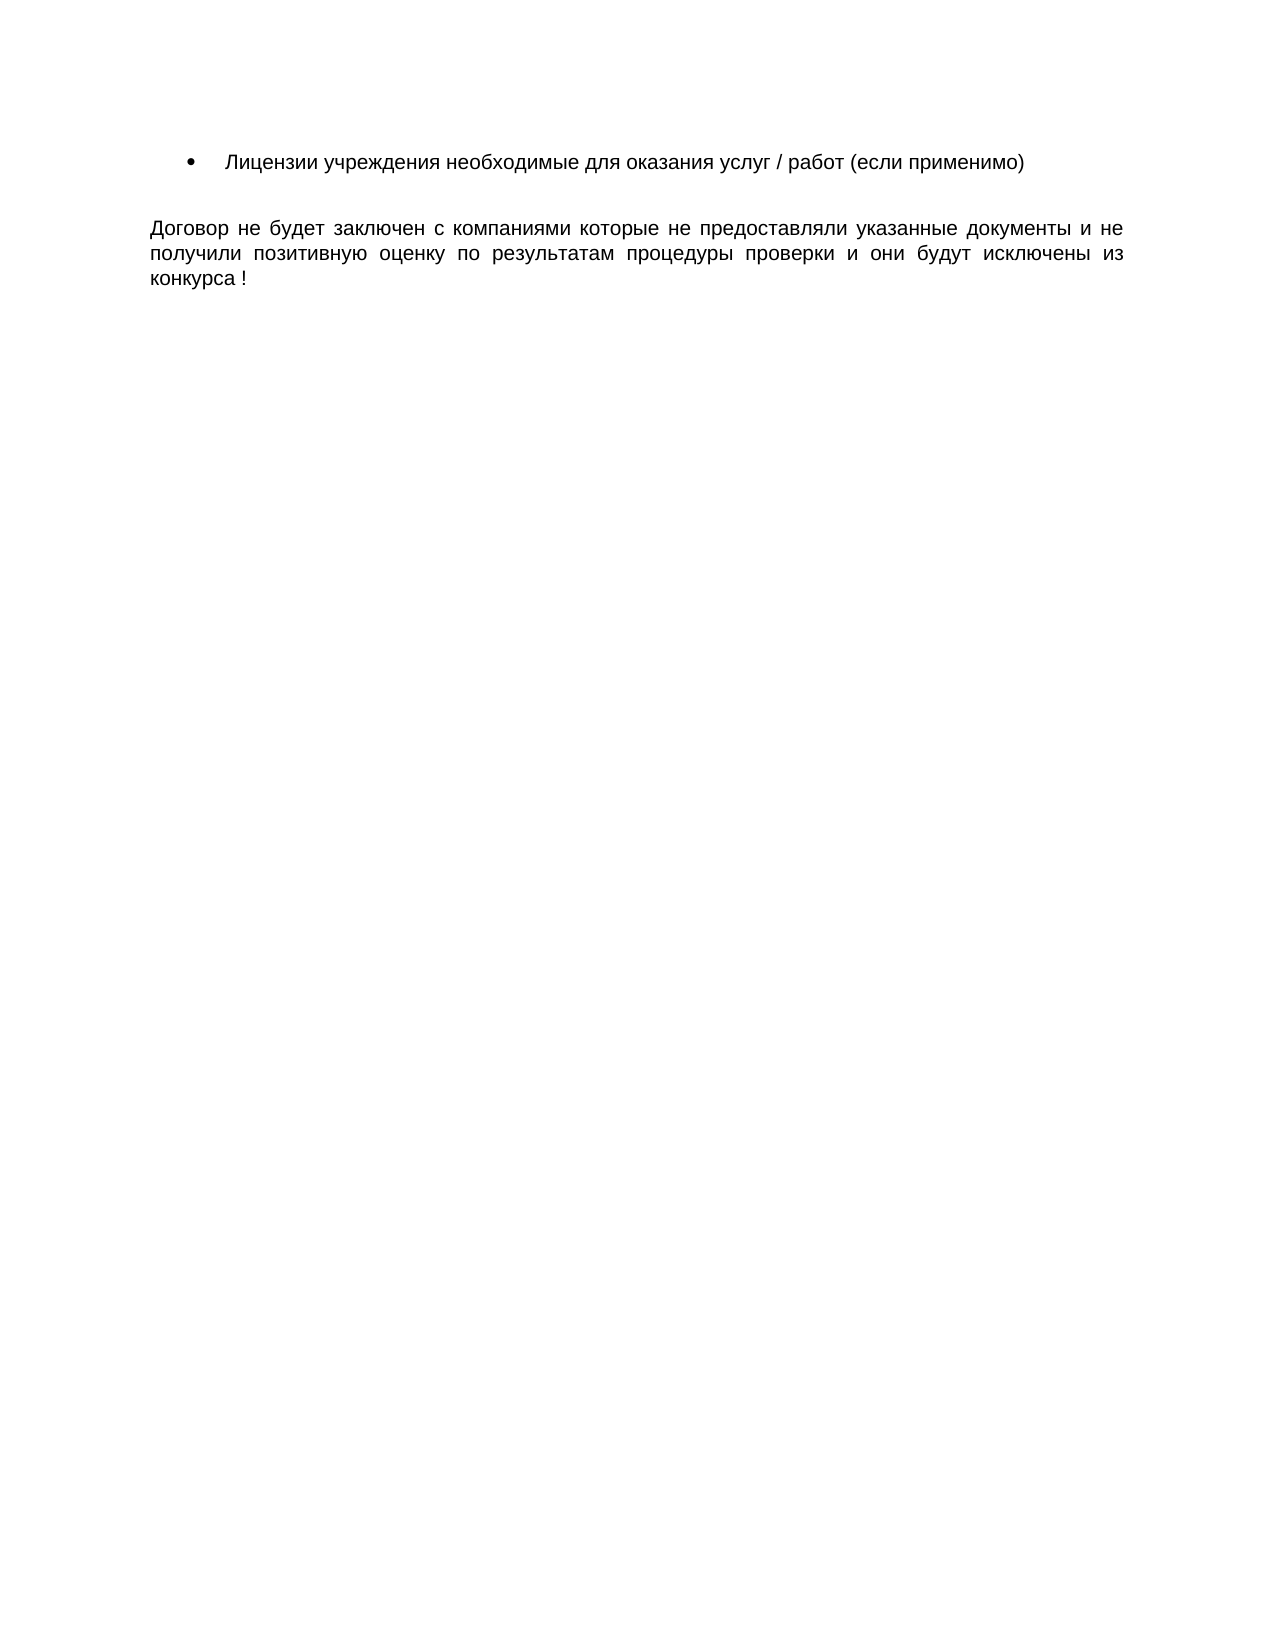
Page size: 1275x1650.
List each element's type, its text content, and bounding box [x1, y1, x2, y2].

list Лицензии учреждения необходимые для оказания услуг / работ (если применимо) [187, 150, 1125, 174]
text Договор не будет заключен с компаниями которые не предоставляли указанные документы и не получили позитивную оценку по результатам процедуры проверки и они будут исключены из конкурса ! [150, 216, 1125, 290]
